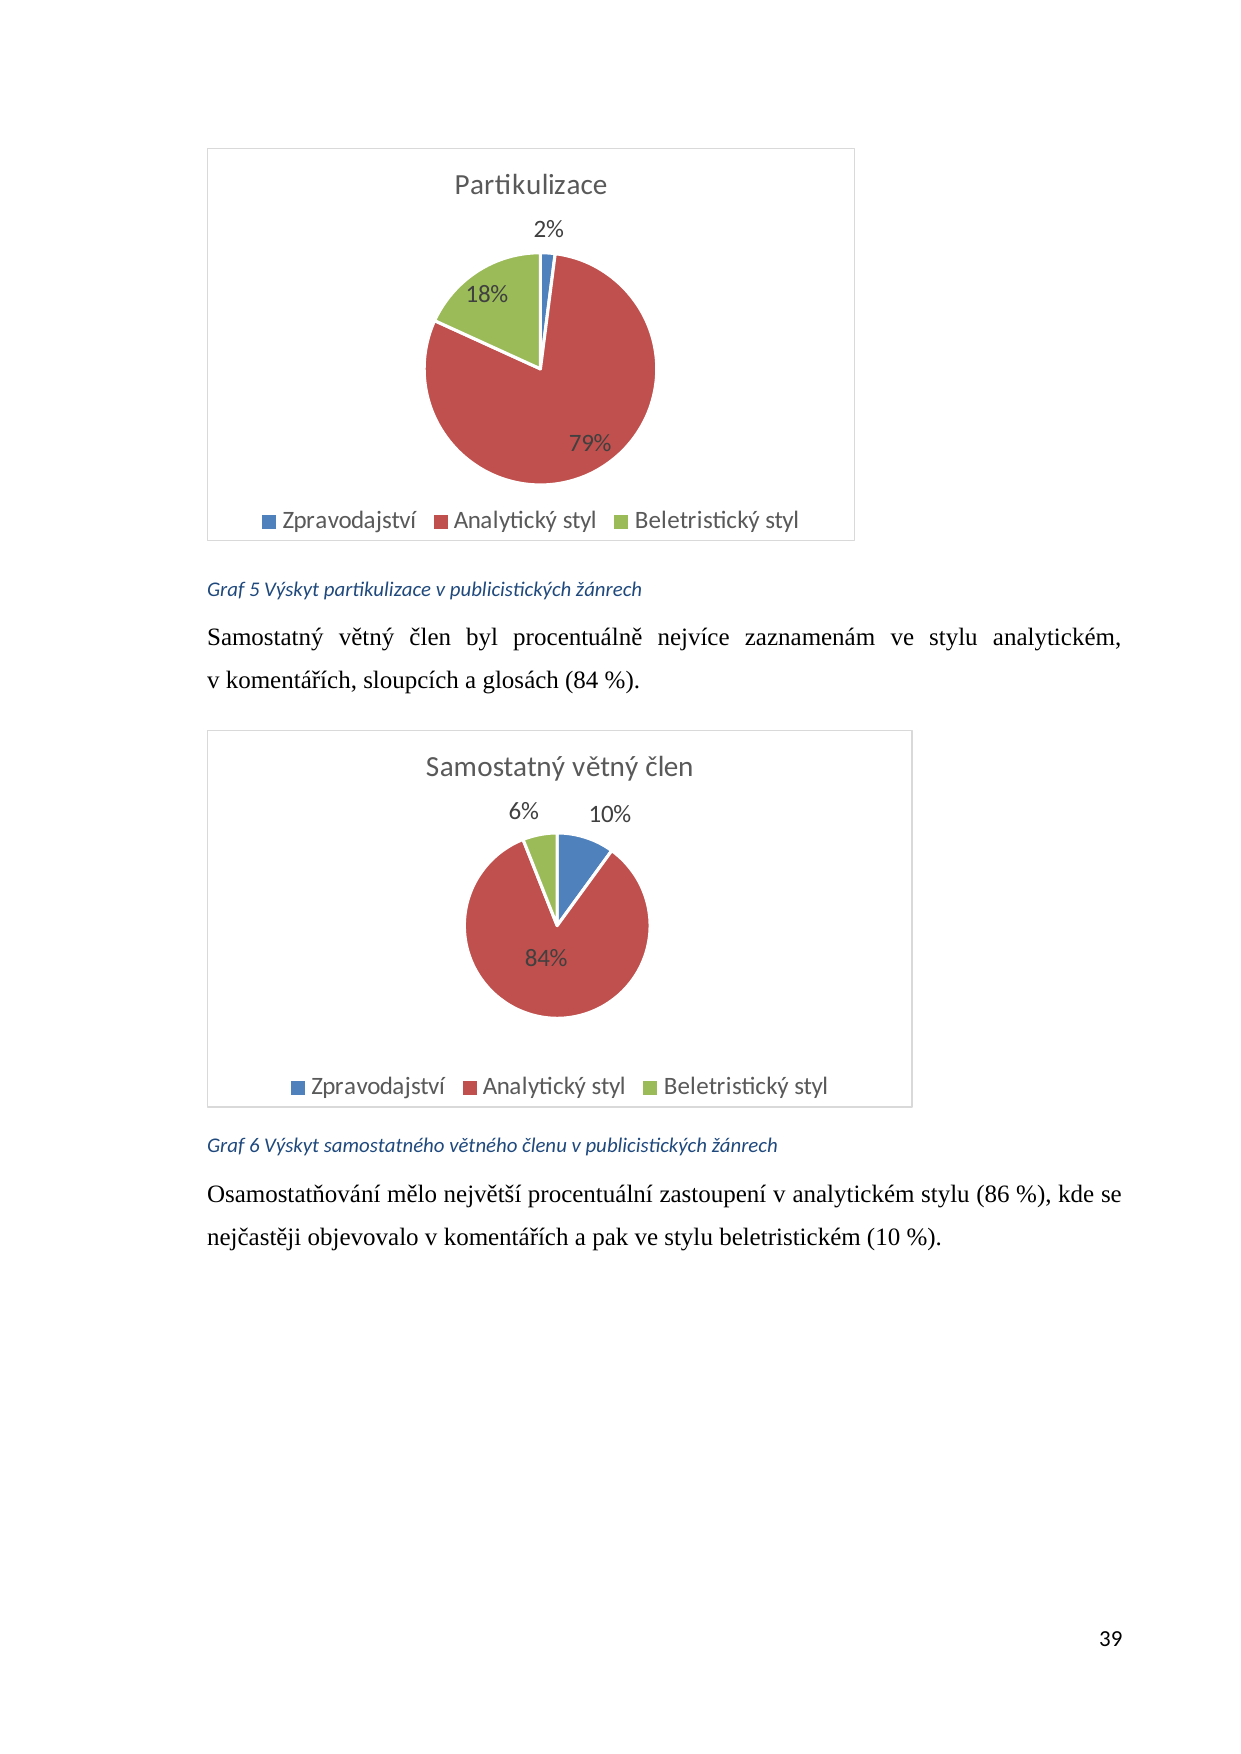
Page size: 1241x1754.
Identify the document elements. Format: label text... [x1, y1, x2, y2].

text Samostatný větný člen byl procentuálně nejvíce zaznamenám ve stylu analytickém, v komentářích, sloupcích a glosách (84 %). [207, 622, 1122, 694]
text Graf 5 Výskyt partikulizace v publicistických žánrech [207, 576, 1122, 602]
text Graf 6 Výskyt samostatného větného členu v publicistických žánrech [207, 1133, 1122, 1158]
text Osamostatňování mělo největší procentuální zastoupení v analytickém stylu (86 %), kde se nejčastěji objevovalo v komentářích a pak ve stylu beletristickém (10 %). [207, 1179, 1122, 1251]
